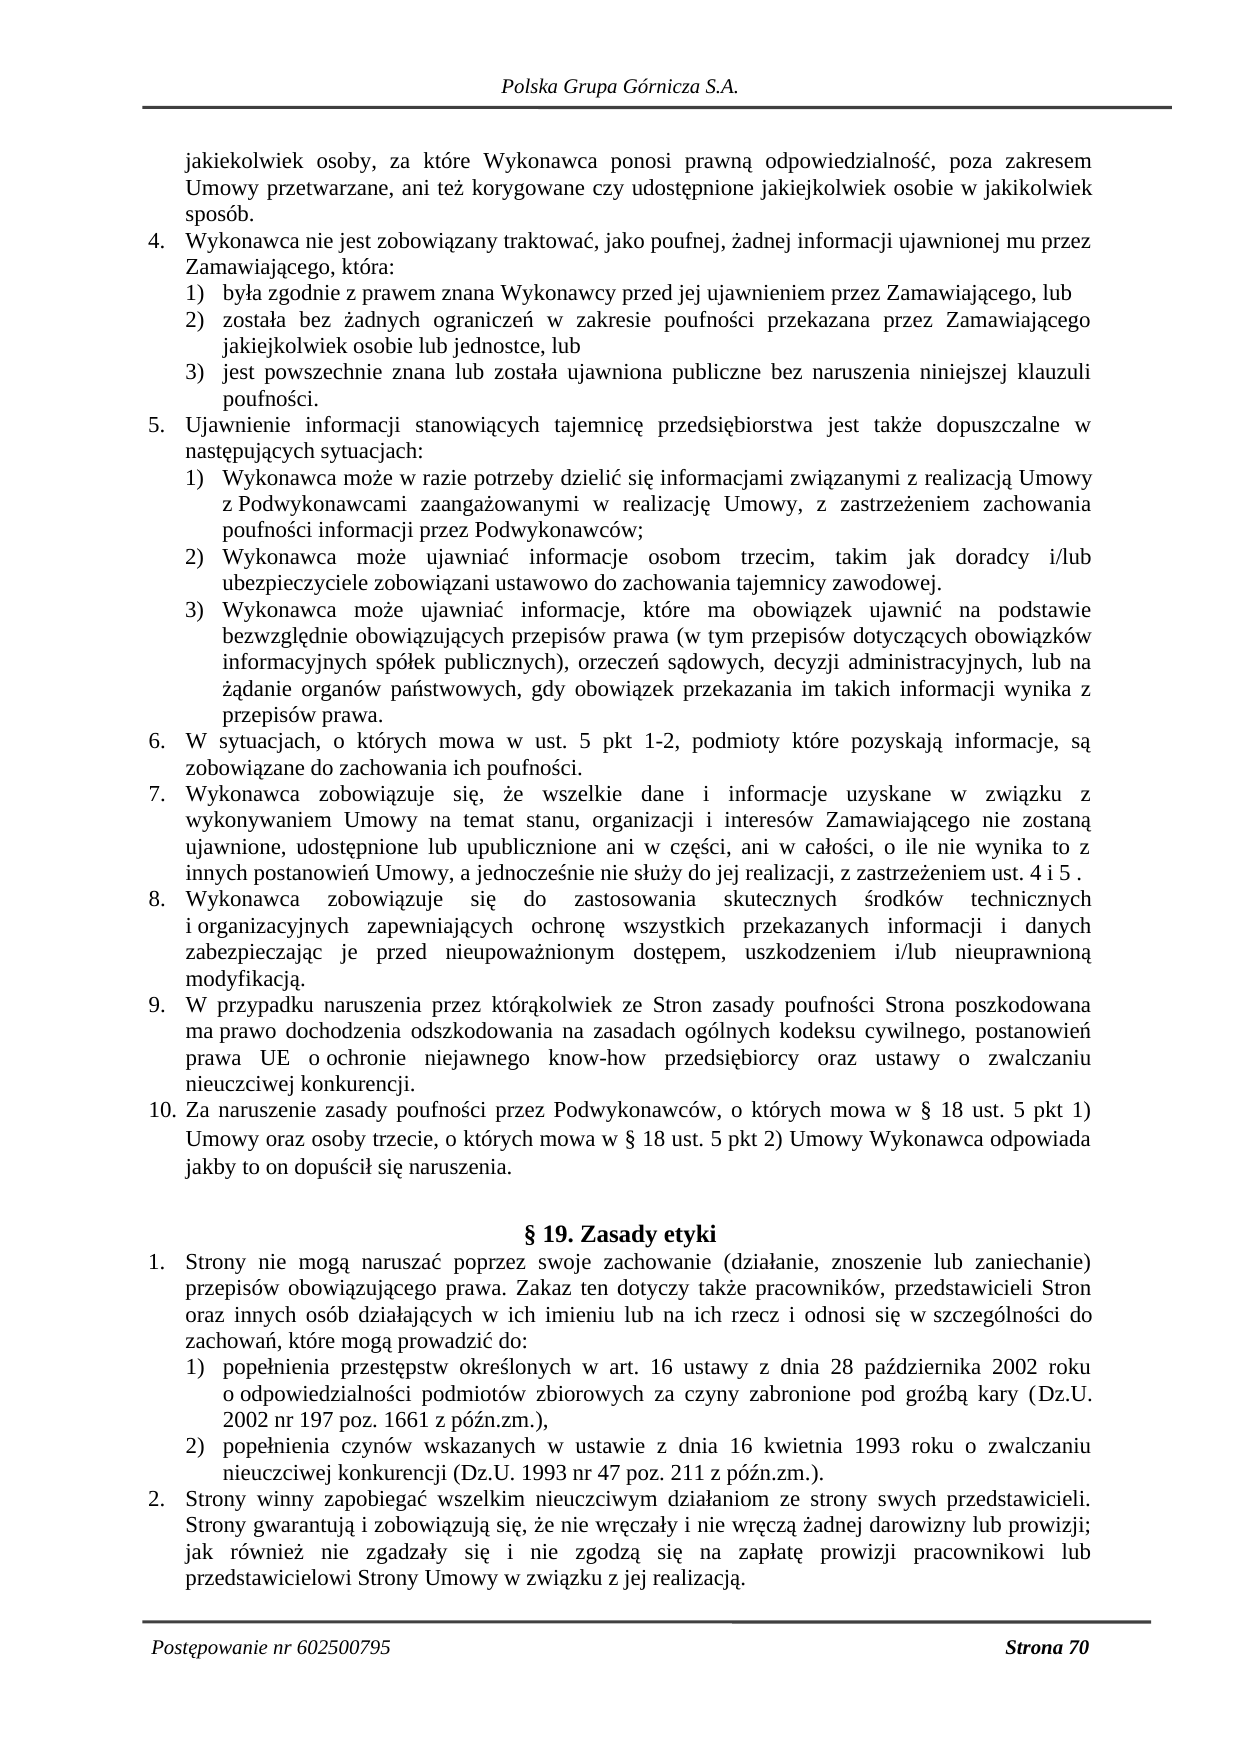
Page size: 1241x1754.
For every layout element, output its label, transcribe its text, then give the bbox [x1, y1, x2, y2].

list Ujawnienie informacji stanowiących tajemnicę przedsiębiorstwa jest także dopuszczalne w następujących sytuacjach: [148, 411, 1093, 464]
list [148, 148, 1093, 227]
list Wykonawca może ujawniać informacje osobom trzecim, takim jak doradcy i/lub ubezpieczyciele zobowiązani ustawowo do zachowania tajemnicy zawodowej. [185, 543, 1093, 596]
list Za naruszenie zasady poufności przez Podwykonawców, o których mowa w § 18 ust. 5 pkt 1) Umowy oraz osoby trzecie, o których mowa w § 18 ust. 5 pkt 2) Umowy Wykonawca odpowiada jakby to on dopuścił się naruszenia. [148, 1096, 1093, 1179]
list popełnienia czynów wskazanych w ustawie z dnia 16 kwietnia 1993 roku o zwalczaniu nieuczciwej konkurencji (Dz.U. 1993 nr 47 poz. 211 z późn.zm.). [185, 1432, 1093, 1485]
list Wykonawca zobowiązuje się do zastosowania skutecznych środków technicznych i organizacyjnych zapewniających ochronę wszystkich przekazanych informacji i danych zabezpieczając je przed nieupoważnionym dostępem, uszkodzeniem i/lub nieuprawnioną modyfikacją. [148, 886, 1093, 991]
list Wykonawca nie jest zobowiązany traktować, jako poufnej, żadnej informacji ujawnionej mu przez Zamawiającego, która: [148, 227, 1093, 279]
list W przypadku naruszenia przez którąkolwiek ze Stron zasady poufności Strona poszkodowana ma prawo dochodzenia odszkodowania na zasadach ogólnych kodeksu cywilnego, postanowień prawa UE o ochronie niejawnego know-how przedsiębiorcy oraz ustawy o zwalczaniu nieuczciwej konkurencji. [148, 991, 1093, 1096]
list jest powszechnie znana lub została ujawniona publiczne bez naruszenia niniejszej klauzuli poufności. [185, 358, 1093, 411]
text § 19. Zasady etyki [148, 1219, 1093, 1248]
list Wykonawca może w razie potrzeby dzielić się informacjami związanymi z realizacją Umowy z Podwykonawcami zaangażowanymi w realizację Umowy, z zastrzeżeniem zachowania poufności informacji przez Podwykonawców; [185, 464, 1093, 543]
list była zgodnie z prawem znana Wykonawcy przed jej ujawnieniem przez Zamawiającego, lub [185, 279, 1093, 306]
list Wykonawca zobowiązuje się, że wszelkie dane i informacje uzyskane w związku z wykonywaniem Umowy na temat stanu, organizacji i interesów Zamawiającego nie zostaną ujawnione, udostępnione lub upublicznione ani w części, ani w całości, o ile nie wynika to z innych postanowień Umowy, a jednocześnie nie służy do jej realizacji, z zastrzeżeniem ust. 4 i 5 . [148, 780, 1093, 886]
list Wykonawca może ujawniać informacje, które ma obowiązek ujawnić na podstawie bezwzględnie obowiązujących przepisów prawa (w tym przepisów dotyczących obowiązków informacyjnych spółek publicznych), orzeczeń sądowych, decyzji administracyjnych, lub na żądanie organów państwowych, gdy obowiązek przekazania im takich informacji wynika z przepisów prawa. [185, 596, 1093, 727]
list została bez żadnych ograniczeń w zakresie poufności przekazana przez Zamawiającego jakiejkolwiek osobie lub jednostce, lub [185, 306, 1093, 358]
list Strony winny zapobiegać wszelkim nieuczciwym działaniom ze strony swych przedstawicieli. Strony gwarantują i zobowiązują się, że nie wręczały i nie wręczą żadnej darowizny lub prowizji; jak również nie zgadzały się i nie zgodzą się na zapłatę prowizji pracownikowi lub przedstawicielowi Strony Umowy w związku z jej realizacją. [148, 1485, 1093, 1591]
list Strony nie mogą naruszać poprzez swoje zachowanie (działanie, znoszenie lub zaniechanie) przepisów obowiązującego prawa. Zakaz ten dotyczy także pracowników, przedstawicieli Stron oraz innych osób działających w ich imieniu lub na ich rzecz i odnosi się w szczególności do zachowań, które mogą prowadzić do: [148, 1248, 1093, 1353]
list W sytuacjach, o których mowa w ust. 5 pkt 1-2, podmioty które pozyskają informacje, są zobowiązane do zachowania ich poufności. [148, 727, 1093, 780]
list popełnienia przestępstw określonych w art. 16 ustawy z dnia 28 października 2002 roku o odpowiedzialności podmiotów zbiorowych za czyny zabronione pod groźbą kary (Dz.U. 2002 nr 197 poz. 1661 z późn.zm.), [185, 1353, 1093, 1432]
